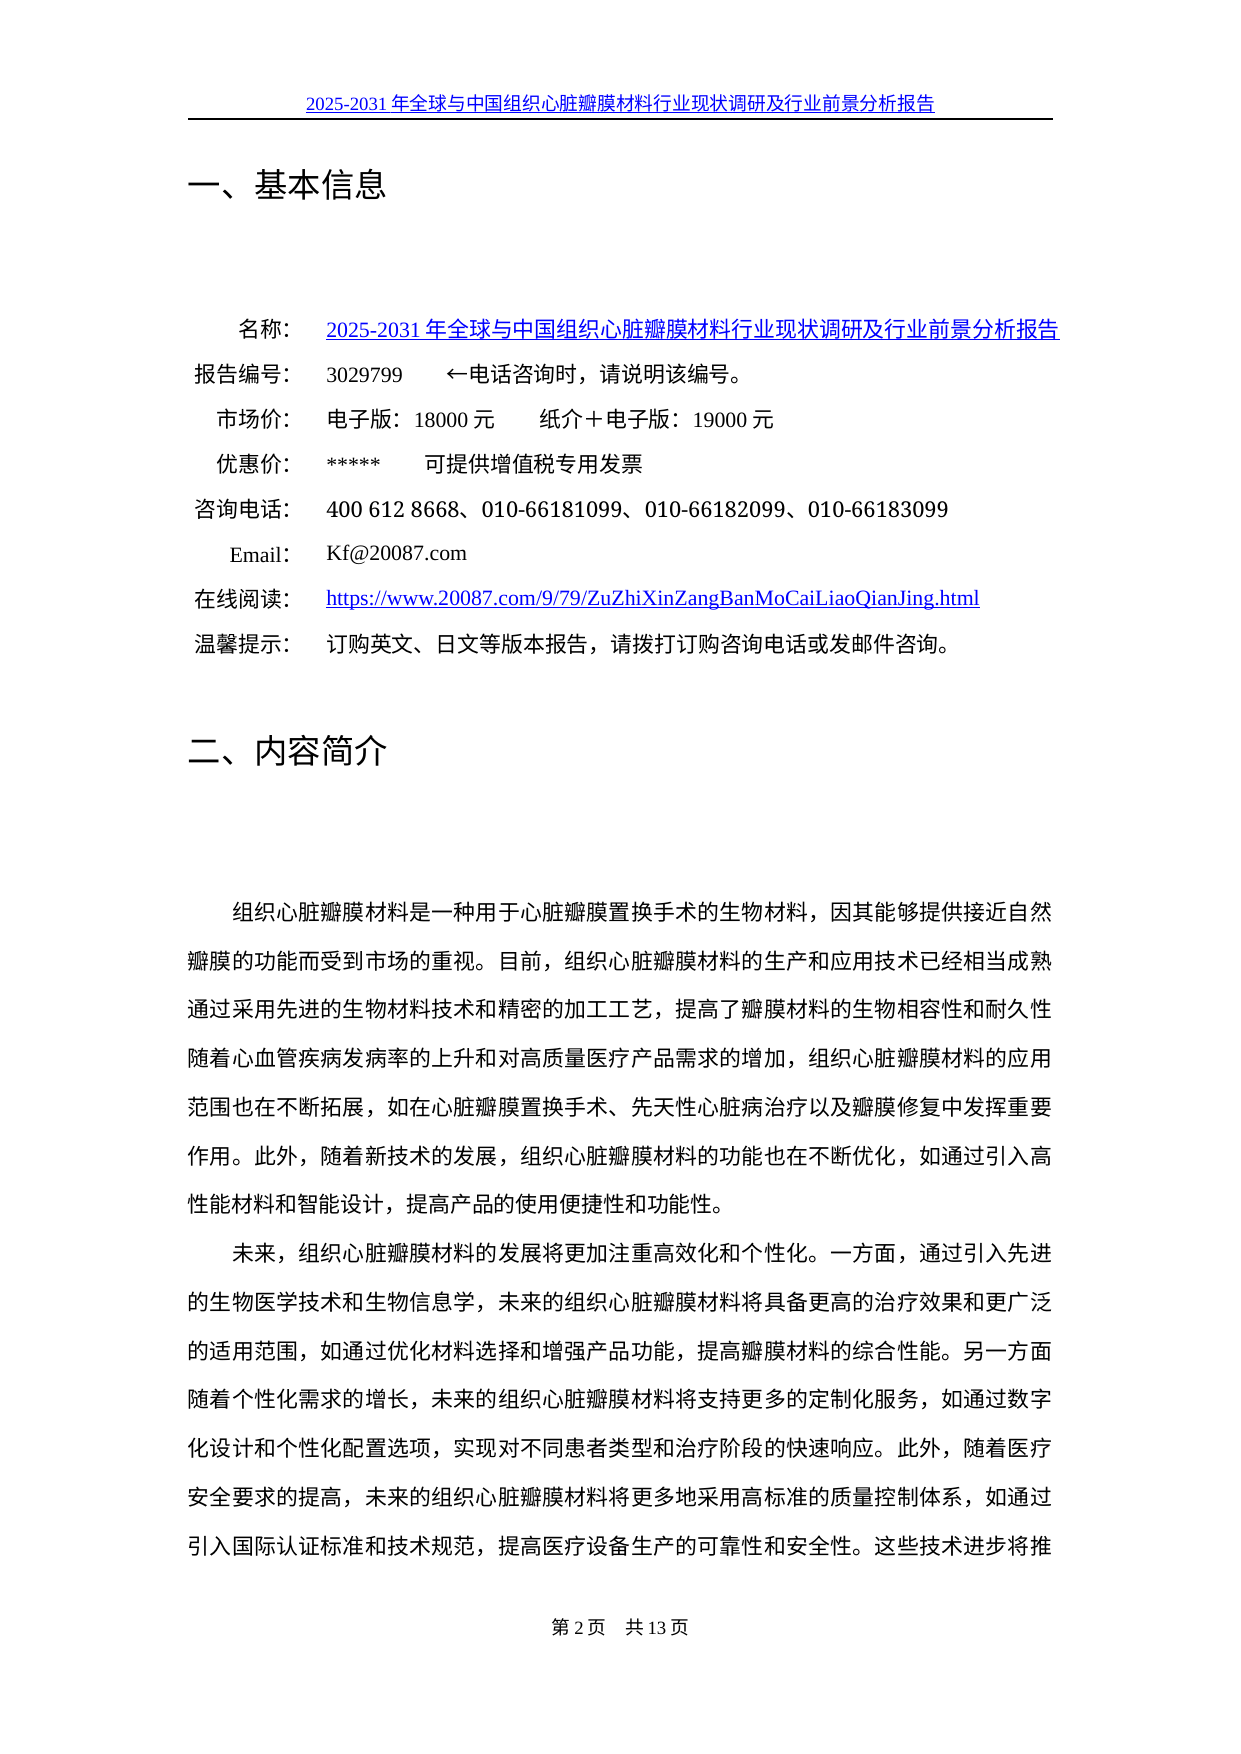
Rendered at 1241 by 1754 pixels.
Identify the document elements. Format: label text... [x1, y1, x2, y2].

table_cell 3029799 ←电话咨询时，请说明该编号。 [315, 357, 1073, 402]
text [187, 894, 1053, 1561]
table_cell Email： [167, 537, 315, 582]
table_cell 市场价： [167, 402, 315, 447]
table_cell ***** 可提供增值税专用发票 [315, 447, 1073, 492]
table_header 2025-2031年全球与中国组织心脏瓣膜材料行业现状调研及行业前景分析报告 [315, 312, 1073, 357]
title 二、内容简介 [187, 717, 1053, 782]
table_cell 优惠价： [167, 447, 315, 492]
table_cell 报告编号： [167, 357, 315, 402]
table_cell 在线阅读： [167, 582, 315, 627]
table_cell 400 612 8668、010-66181099、010-66182099、010-66183099 [315, 492, 1073, 537]
title 一、基本信息 [187, 150, 1053, 215]
table_cell 订购英文、日文等版本报告，请拨打订购咨询电话或发邮件咨询。 [315, 627, 1073, 672]
table_cell 咨询电话： [167, 492, 315, 537]
table_cell 电子版：18000 元 纸介＋电子版：19000 元 [315, 402, 1073, 447]
table_cell 温馨提示： [167, 627, 315, 672]
table_cell [315, 582, 1073, 627]
table_cell Kf@20087.com [315, 537, 1073, 582]
table_header 名称： [167, 312, 315, 357]
